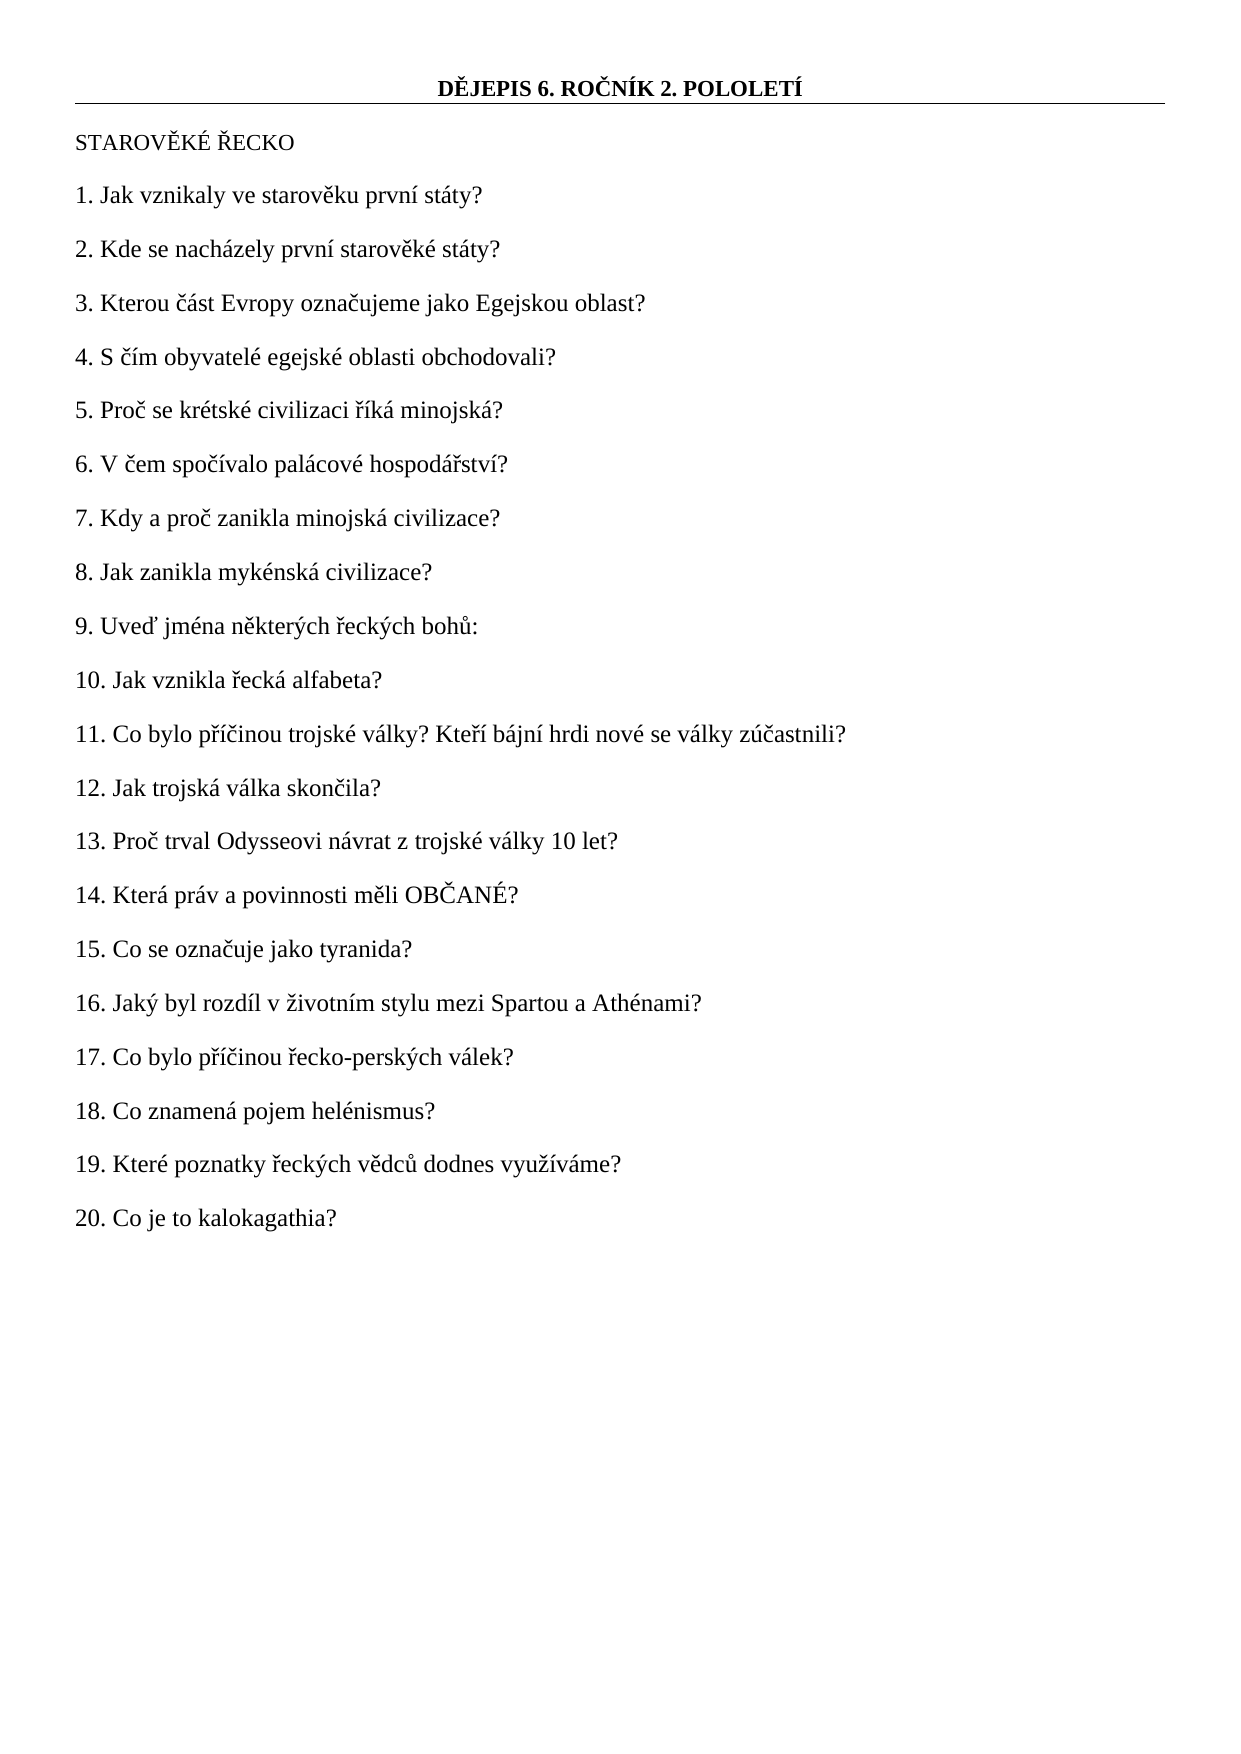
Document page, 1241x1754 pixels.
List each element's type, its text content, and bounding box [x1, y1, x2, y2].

text 20. Co je to kalokagathia? [75, 1203, 1165, 1232]
text 15. Co se označuje jako tyranida? [75, 934, 1165, 963]
text 10. Jak vznikla řecká alfabeta? [75, 665, 1165, 694]
text 17. Co bylo příčinou řecko-perských válek? [75, 1042, 1165, 1071]
text 1. Jak vznikaly ve starověku první státy? [75, 180, 1165, 209]
text 2. Kde se nacházely první starověké státy? [75, 234, 1165, 263]
text 16. Jaký byl rozdíl v životním stylu mezi Spartou a Athénami? [75, 988, 1165, 1017]
text 7. Kdy a proč zanikla minojská civilizace? [75, 503, 1165, 532]
text 12. Jak trojská válka skončila? [75, 773, 1165, 801]
text 5. Proč se krétské civilizaci říká minojská? [75, 396, 1165, 424]
text 8. Jak zanikla mykénská civilizace? [75, 557, 1165, 586]
text 19. Které poznatky řeckých vědců dodnes využíváme? [75, 1149, 1165, 1178]
text 11. Co bylo příčinou trojské války? Kteří bájní hrdi nové se války zúčastnili? [75, 719, 1165, 747]
text 6. V čem spočívalo palácové hospodářství? [75, 449, 1165, 478]
text 4. S čím obyvatelé egejské oblasti obchodovali? [75, 342, 1165, 371]
text 13. Proč trval Odysseovi návrat z trojské války 10 let? [75, 826, 1165, 855]
text 9. Uveď jména některých řeckých bohů: [75, 611, 1165, 640]
text 18. Co znamená pojem helénismus? [75, 1096, 1165, 1124]
text 14. Která práv a povinnosti měli OBČANÉ? [75, 880, 1165, 909]
text STAROVĚKÉ ŘECKO [75, 129, 1165, 156]
text DĚJEPIS 6. ROČNÍK 2. POLOLETÍ [75, 75, 1165, 103]
text 3. Kterou část Evropy označujeme jako Egejskou oblast? [75, 288, 1165, 317]
